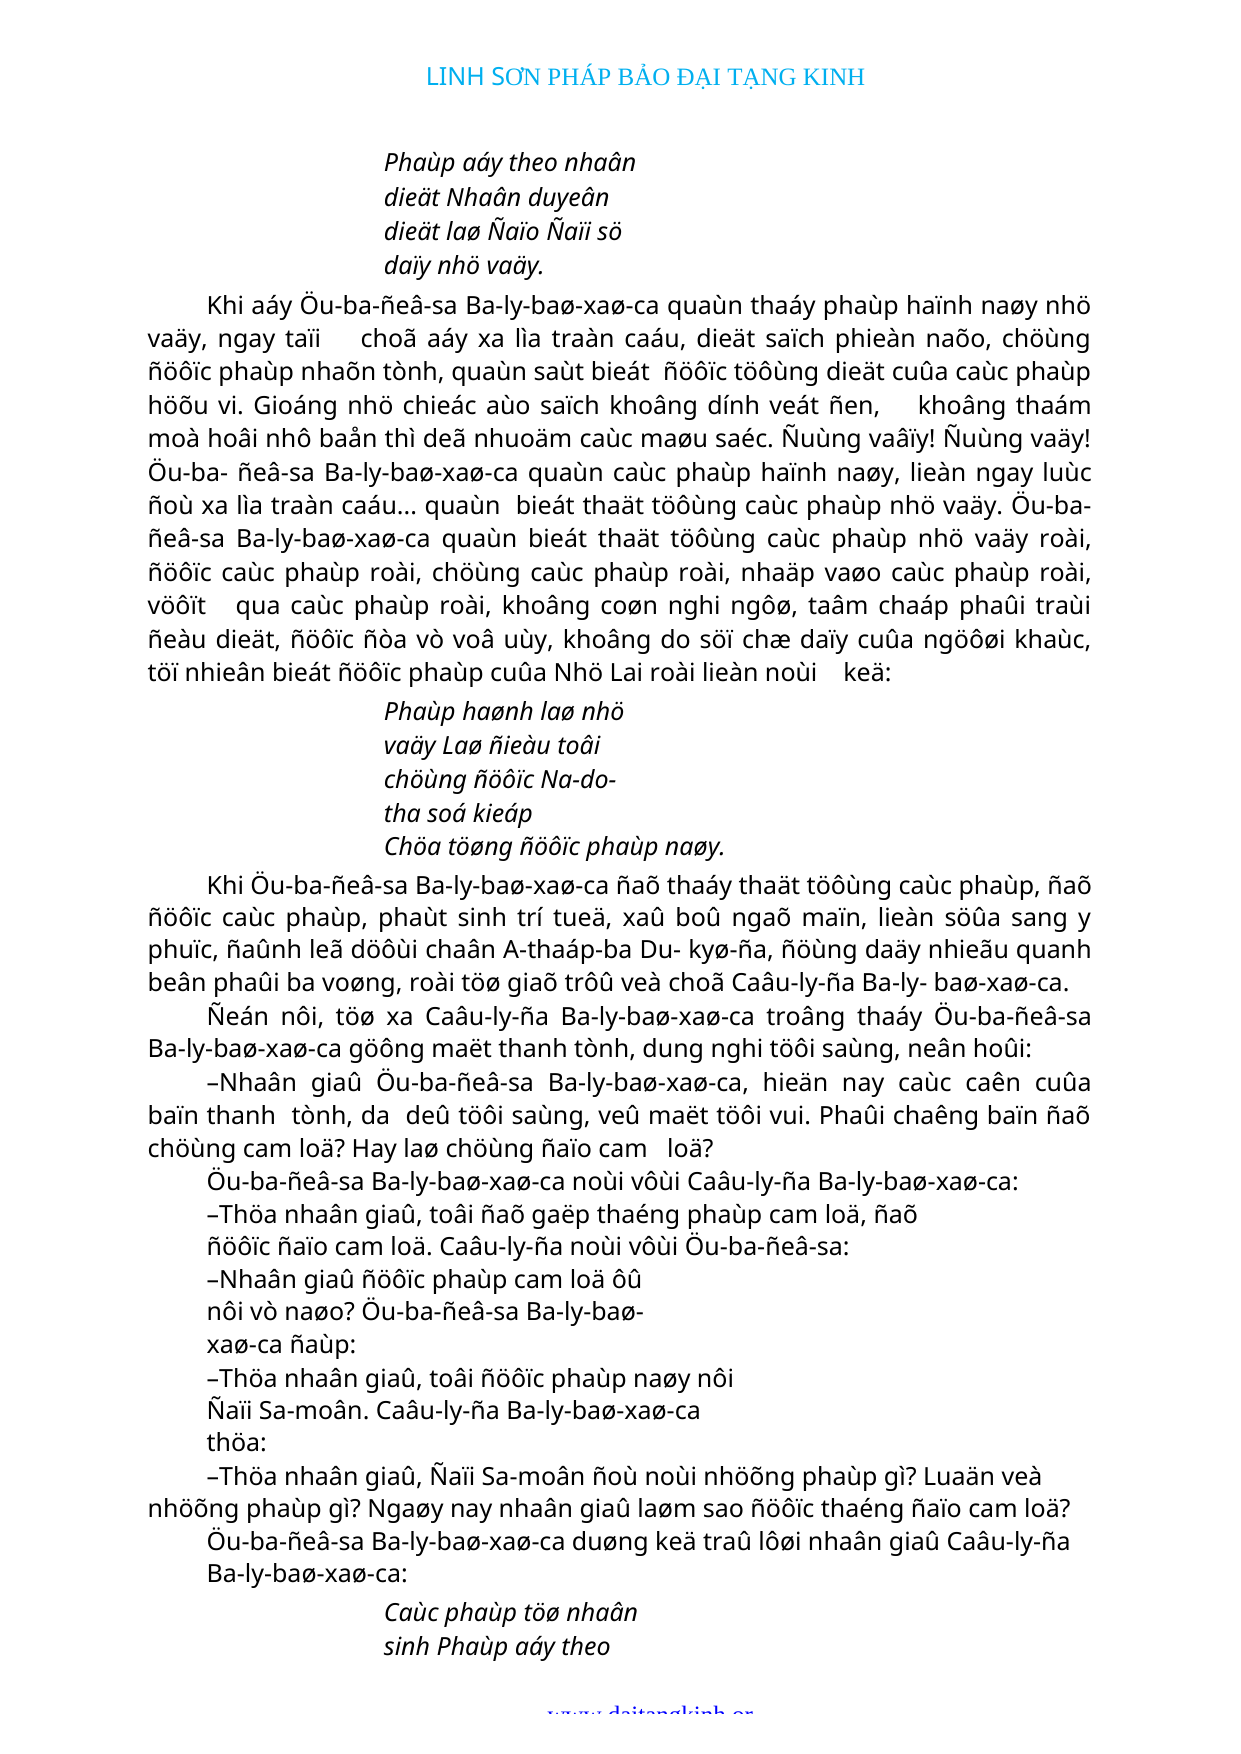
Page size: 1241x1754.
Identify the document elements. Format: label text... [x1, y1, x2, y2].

text Khi aáy Öu-ba-ñeâ-sa Ba-ly-baø-xaø-ca quaùn thaáy phaùp haïnh naøy nhö vaäy, ngay taïi choã aáy xa lìa traàn caáu, dieät saïch phieàn naõo, chöùng ñöôïc phaùp nhaõn tònh, quaùn saùt bieát ñöôïc töôùng dieät cuûa caùc phaùp höõu vi. Gioáng nhö chieác aùo saïch khoâng dính veát ñen, khoâng thaám moà hoâi nhô baån thì deã nhuoäm caùc maøu saéc. Ñuùng vaâïy! Ñuùng vaäy! Öu-ba- ñeâ-sa Ba-ly-baø-xaø-ca quaùn caùc phaùp haïnh naøy, lieàn ngay luùc ñoù xa lìa traàn caáu... quaùn bieát thaät töôùng caùc phaùp nhö vaäy. Öu-ba-ñeâ-sa Ba-ly-baø-xaø-ca quaùn bieát thaät töôùng caùc phaùp nhö vaäy roài, ñöôïc caùc phaùp roài, chöùng caùc phaùp roài, nhaäp vaøo caùc phaùp roài, vöôït qua caùc phaùp roài, khoâng coøn nghi ngôø, taâm chaáp phaûi traùi ñeàu dieät, ñöôïc ñòa vò voâ uùy, khoâng do söï chæ daïy cuûa ngöôøi khaùc, töï nhieân bieát ñöôïc phaùp cuûa Nhö Lai roài lieàn noùi keä: [147, 288, 1093, 689]
text –Thöa nhaân giaû, Ñaïi Sa-moân ñoù noùi nhöõng phaùp gì? Luaän veà nhöõng phaùp gì? Ngaøy nay nhaân giaû laøm sao ñöôïc thaéng ñaïo cam loä? [147, 1459, 1105, 1525]
text Öu-ba-ñeâ-sa Ba-ly-baø-xaø-ca noùi vôùi Caâu-ly-ña Ba-ly-baø-xaø-ca: [206, 1165, 1105, 1197]
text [384, 1595, 656, 1663]
text Ñeán nôi, töø xa Caâu-ly-ña Ba-ly-baø-xaø-ca troâng thaáy Öu-ba-ñeâ-sa Ba-ly-baø-xaø-ca göông maët thanh tònh, dung nghi töôi saùng, neân hoûi: [147, 1000, 1093, 1065]
text Phaùp aáy theo nhaân dieät Nhaân duyeân dieät laø Ñaïo Ñaïi sö daïy nhö vaäy. [384, 145, 656, 281]
text Khi Öu-ba-ñeâ-sa Ba-ly-baø-xaø-ca ñaõ thaáy thaät töôùng caùc phaùp, ñaõ ñöôïc caùc phaùp, phaùt sinh trí tueä, xaû boû ngaõ maïn, lieàn söûa sang y phuïc, ñaûnh leã döôùi chaân A-thaáp-ba Du- kyø-ña, ñöùng daäy nhieãu quanh beân phaûi ba voøng, roài töø giaõ trôû veà choã Caâu-ly-ña Ba-ly- baø-xaø-ca. [147, 868, 1093, 999]
text –Nhaân giaû ñöôïc phaùp cam loä ôû nôi vò naøo? Öu-ba-ñeâ-sa Ba-ly-baø-xaø-ca ñaùp: [206, 1263, 659, 1361]
text Öu-ba-ñeâ-sa Ba-ly-baø-xaø-ca duøng keä traû lôøi nhaân giaû Caâu-ly-ña Ba-ly-baø-xaø-ca: [206, 1525, 1105, 1589]
text –Thöa nhaân giaû, toâi ñaõ gaëp thaéng phaùp cam loä, ñaõ ñöôïc ñaïo cam loä. Caâu-ly-ña noùi vôùi Öu-ba-ñeâ-sa: [206, 1197, 927, 1262]
text Phaùp haønh laø nhö vaäy Laø ñieàu toâi chöùng ñöôïc Na-do-tha soá kieáp [384, 693, 627, 830]
text Chöa töøng ñöôïc phaùp naøy. [384, 830, 1105, 861]
text –Nhaân giaû Öu-ba-ñeâ-sa Ba-ly-baø-xaø-ca, hieän nay caùc caên cuûa baïn thanh tònh, da deû töôi saùng, veû maët töôi vui. Phaûi chaêng baïn ñaõ chöùng cam loä? Hay laø chöùng ñaïo cam loä? [147, 1065, 1093, 1165]
text –Thöa nhaân giaû, toâi ñöôïc phaùp naøy nôi Ñaïi Sa-moân. Caâu-ly-ña Ba-ly-baø-xaø-ca thöa: [206, 1361, 761, 1459]
